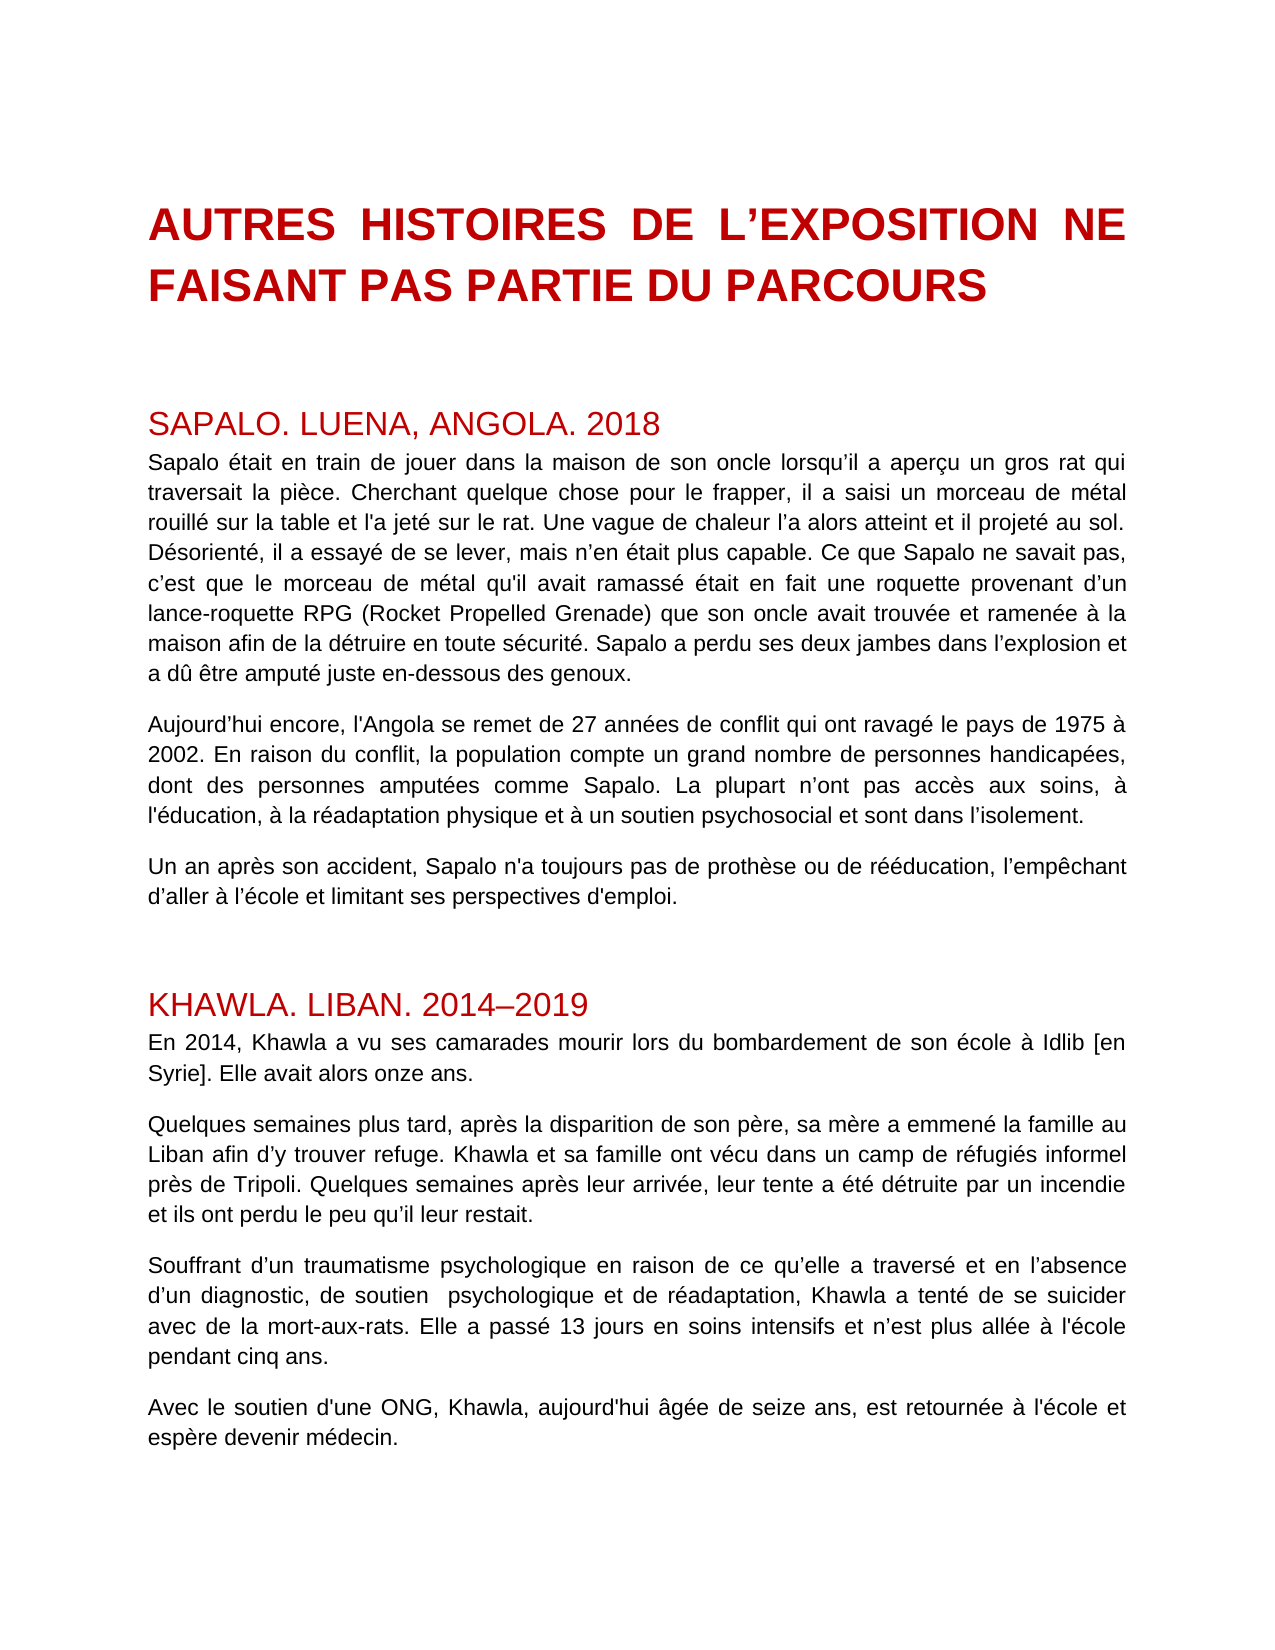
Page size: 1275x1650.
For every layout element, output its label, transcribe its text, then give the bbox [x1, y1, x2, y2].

text Souffrant d’un traumatisme psychologique en raison de ce qu’elle a traversé et en l’absence d’un diagnostic, de soutien psychologique et de réadaptation, Khawla a tenté de se suicider avec de la mort-aux-rats. Elle a passé 13 jours en soins intensifs et n’est plus allée à l'école pendant cinq ans. [148, 1252, 1127, 1369]
text Avec le soutien d'une ONG, Khawla, aujourd'hui âgée de seize ans, est retournée à l'école et espère devenir médecin. [148, 1394, 1127, 1450]
text Sapalo était en train de jouer dans la maison de son oncle lorsqu’il a aperçu un gros rat qui traversait la pièce. Cherchant quelque chose pour le frapper, il a saisi un morceau de métal rouillé sur la table et l'a jeté sur le rat. Une vague de chaleur l’a alors atteint et il projeté au sol. Désorienté, il a essayé de se lever, mais n’en était plus capable. Ce que Sapalo ne savait pas, c’est que le morceau de métal qu'il avait ramassé était en fait une roquette provenant d’un lance-roquette RPG (Rocket Propelled Grenade) que son oncle avait trouvée et ramenée à la maison afin de la détruire en toute sécurité. Sapalo a perdu ses deux jambes dans l’explosion et a dû être amputé juste en-dessous des genoux. [148, 449, 1127, 686]
text Quelques semaines plus tard, après la disparition de son père, sa mère a emmené la famille au Liban afin d’y trouver refuge. Khawla et sa famille ont vécu dans un camp de réfugiés informel près de Tripoli. Quelques semaines après leur arrivée, leur tente a été détruite par un incendie et ils ont perdu le peu qu’il leur restait. [148, 1111, 1127, 1227]
subtitle autres histoires de l’exposition ne faisant pas partie du parcours [148, 198, 1127, 311]
subtitle Sapalo. Luena, Angola. 2018 [148, 404, 1127, 443]
text En 2014, Khawla a vu ses camarades mourir lors du bombardement de son école à Idlib [en Syrie]. Elle avait alors onze ans. [148, 1029, 1127, 1086]
subtitle Khawla. Liban. 2014–2019 [148, 985, 1127, 1023]
text Un an après son accident, Sapalo n'a toujours pas de prothèse ou de rééducation, l’empêchant d’aller à l’école et limitant ses perspectives d'emploi. [148, 853, 1127, 909]
text Aujourd’hui encore, l'Angola se remet de 27 années de conflit qui ont ravagé le pays de 1975 à 2002. En raison du conflit, la population compte un grand nombre de personnes handicapées, dont des personnes amputées comme Sapalo. La plupart n’ont pas accès aux soins, à l'éducation, à la réadaptation physique et à un soutien psychosocial et sont dans l’isolement. [148, 711, 1127, 828]
